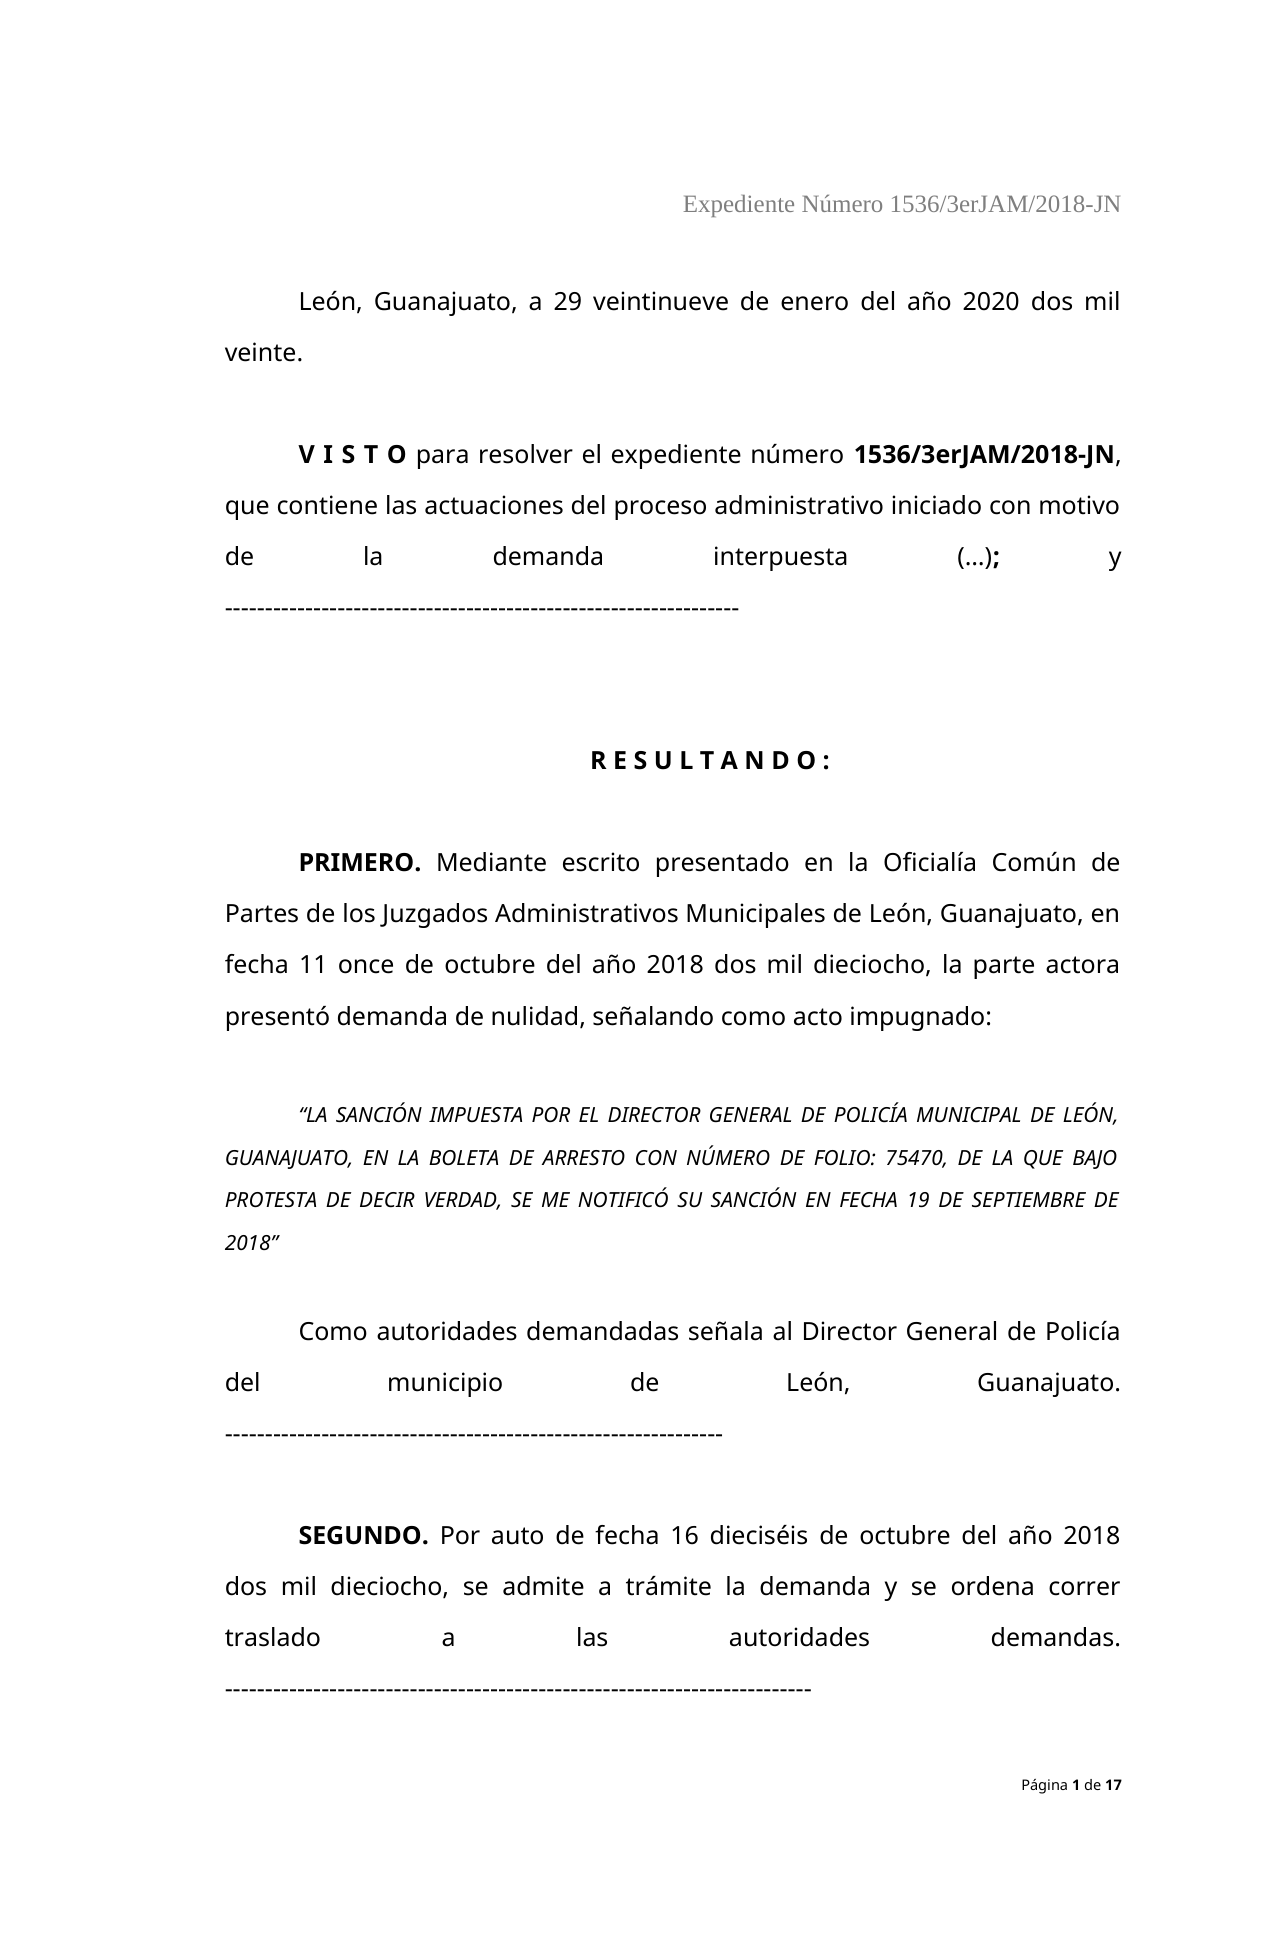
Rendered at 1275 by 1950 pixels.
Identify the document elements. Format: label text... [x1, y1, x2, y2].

text SEGUNDO. Por auto de fecha 16 dieciséis de octubre del año 2018 dos mil dieciocho, se admite a trámite la demanda y se ordena correr traslado a las autoridades demandas. ------------------------------------------------------------------------- [224, 1517, 1121, 1704]
text León, Guanajuato, a 29 veintinueve de enero del año 2020 dos mil veinte. [224, 283, 1121, 369]
text V I S T O para resolver el expediente número 1536/3erJAM/2018-JN, que contiene las actuaciones del proceso administrativo iniciado con motivo de la demanda interpuesta (…); y ---------------------------------------------------------------- [224, 437, 1121, 624]
text “LA SANCIÓN IMPUESTA POR EL DIRECTOR GENERAL DE POLICÍA MUNICIPAL DE LEÓN, GUANAJUATO, EN LA BOLETA DE ARRESTO CON NÚMERO DE FOLIO: 75470, DE LA QUE BAJO PROTESTA DE DECIR VERDAD, SE ME NOTIFICÓ SU SANCIÓN EN FECHA 19 DE SEPTIEMBRE DE 2018” [224, 1100, 1121, 1256]
text PRIMERO. Mediante escrito presentado en la Oficialía Común de Partes de los Juzgados Administrativos Municipales de León, Guanajuato, en fecha 11 once de octubre del año 2018 dos mil dieciocho, la parte actora presentó demanda de nulidad, señalando como acto impugnado: [224, 845, 1121, 1032]
text Como autoridades demandadas señala al Director General de Policía del municipio de León, Guanajuato. -------------------------------------------------------------- [224, 1313, 1121, 1449]
text R E S U L T A N D O : [224, 743, 1121, 777]
